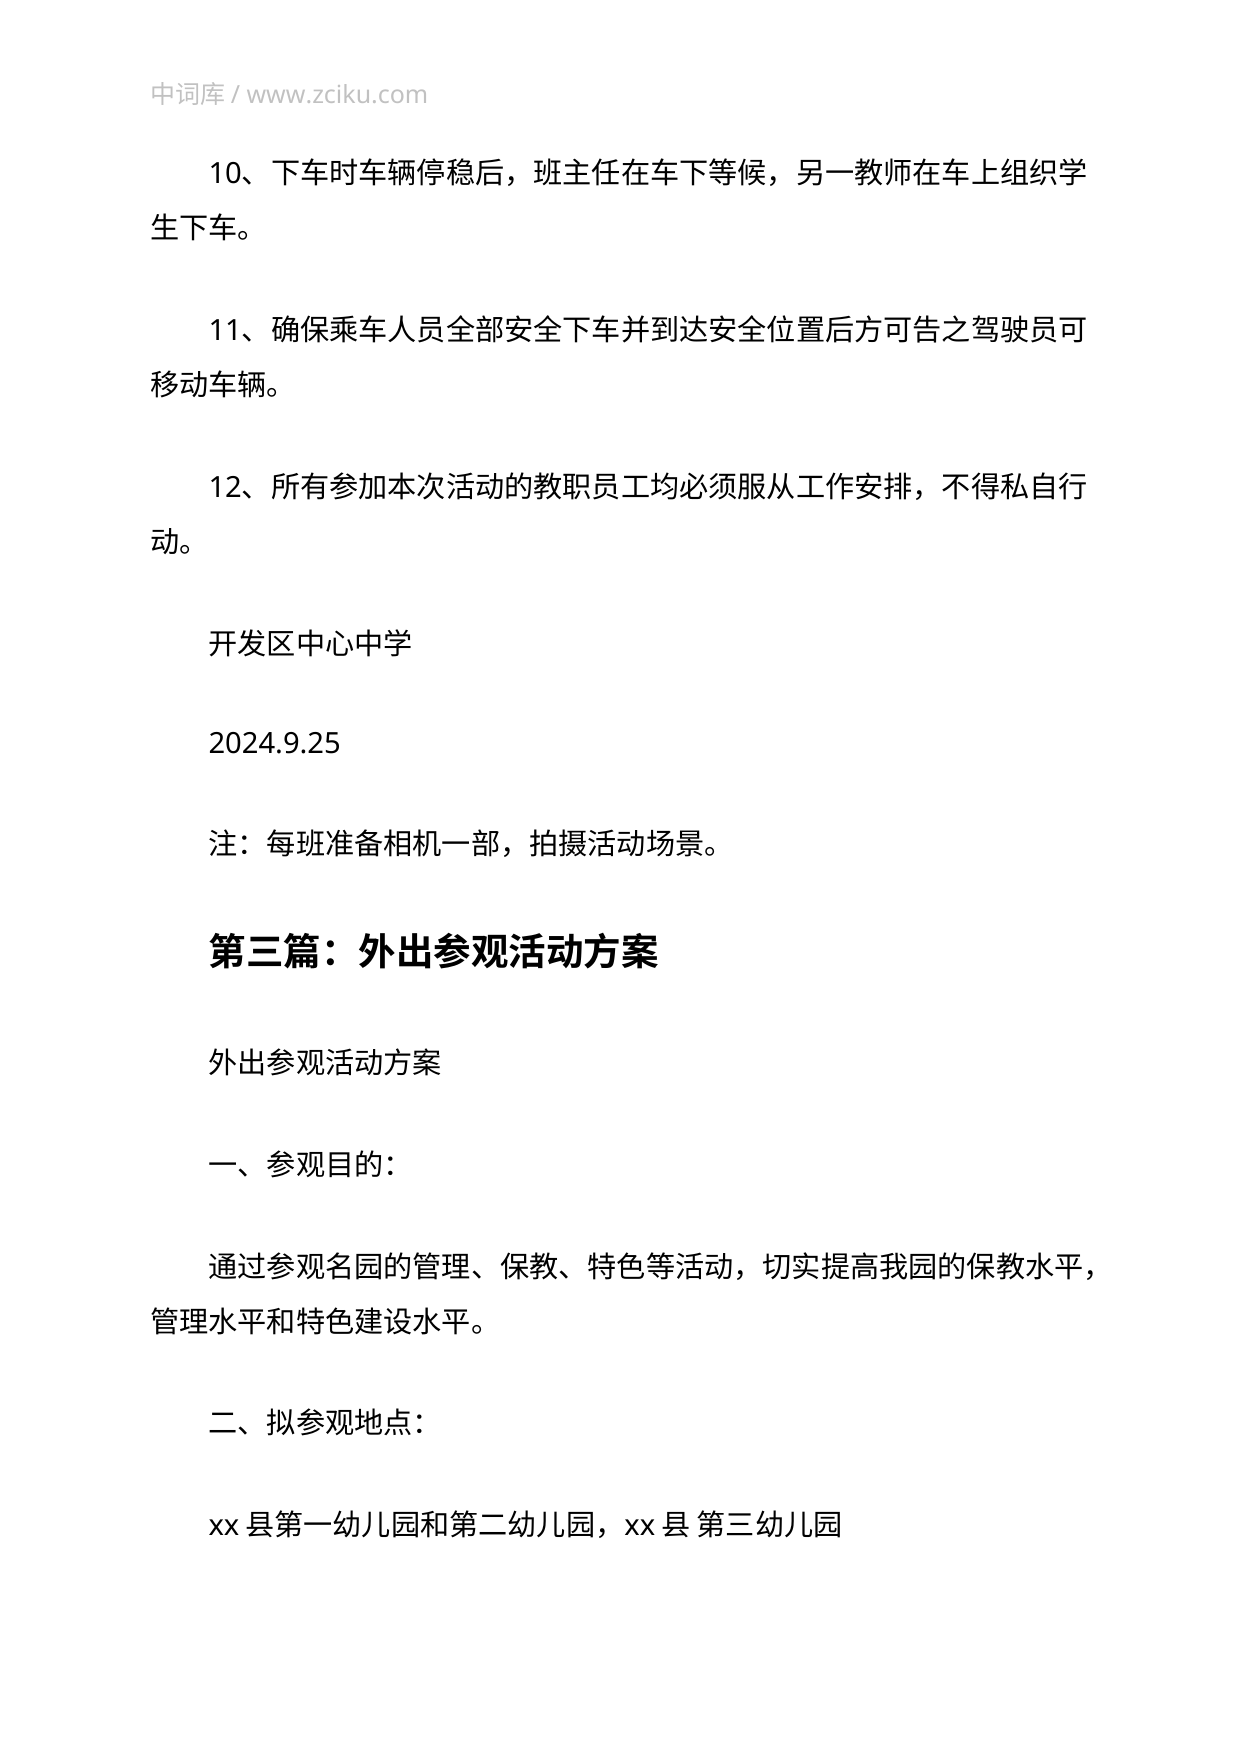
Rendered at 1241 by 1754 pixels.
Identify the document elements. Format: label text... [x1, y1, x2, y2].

text 注：每班准备相机一部，拍摄活动场景。 [150, 821, 1090, 863]
text xx县第一幼儿园和第二幼儿园，xx县 第三幼儿园 [150, 1502, 1090, 1544]
text 11、确保乘车人员全部安全下车并到达安全位置后方可告之驾驶员可移动车辆。 [150, 307, 1090, 404]
text 二、拟参观地点： [150, 1400, 1090, 1442]
text 通过参观名园的管理、保教、特色等活动，切实提高我园的保教水平，管理水平和特色建设水平。 [150, 1243, 1090, 1340]
text 开发区中心中学 [150, 620, 1090, 663]
text 一、参观目的： [150, 1141, 1090, 1184]
text 第三篇：外出参观活动方案 [150, 922, 1090, 977]
text 2024.9.25 [150, 722, 1090, 762]
text 12、所有参加本次活动的教职员工均必须服从工作安排，不得私自行动。 [150, 463, 1090, 561]
text 外出参观活动方案 [150, 1040, 1090, 1082]
text 10、下车时车辆停稳后，班主任在车下等候，另一教师在车上组织学生下车。 [150, 150, 1090, 247]
